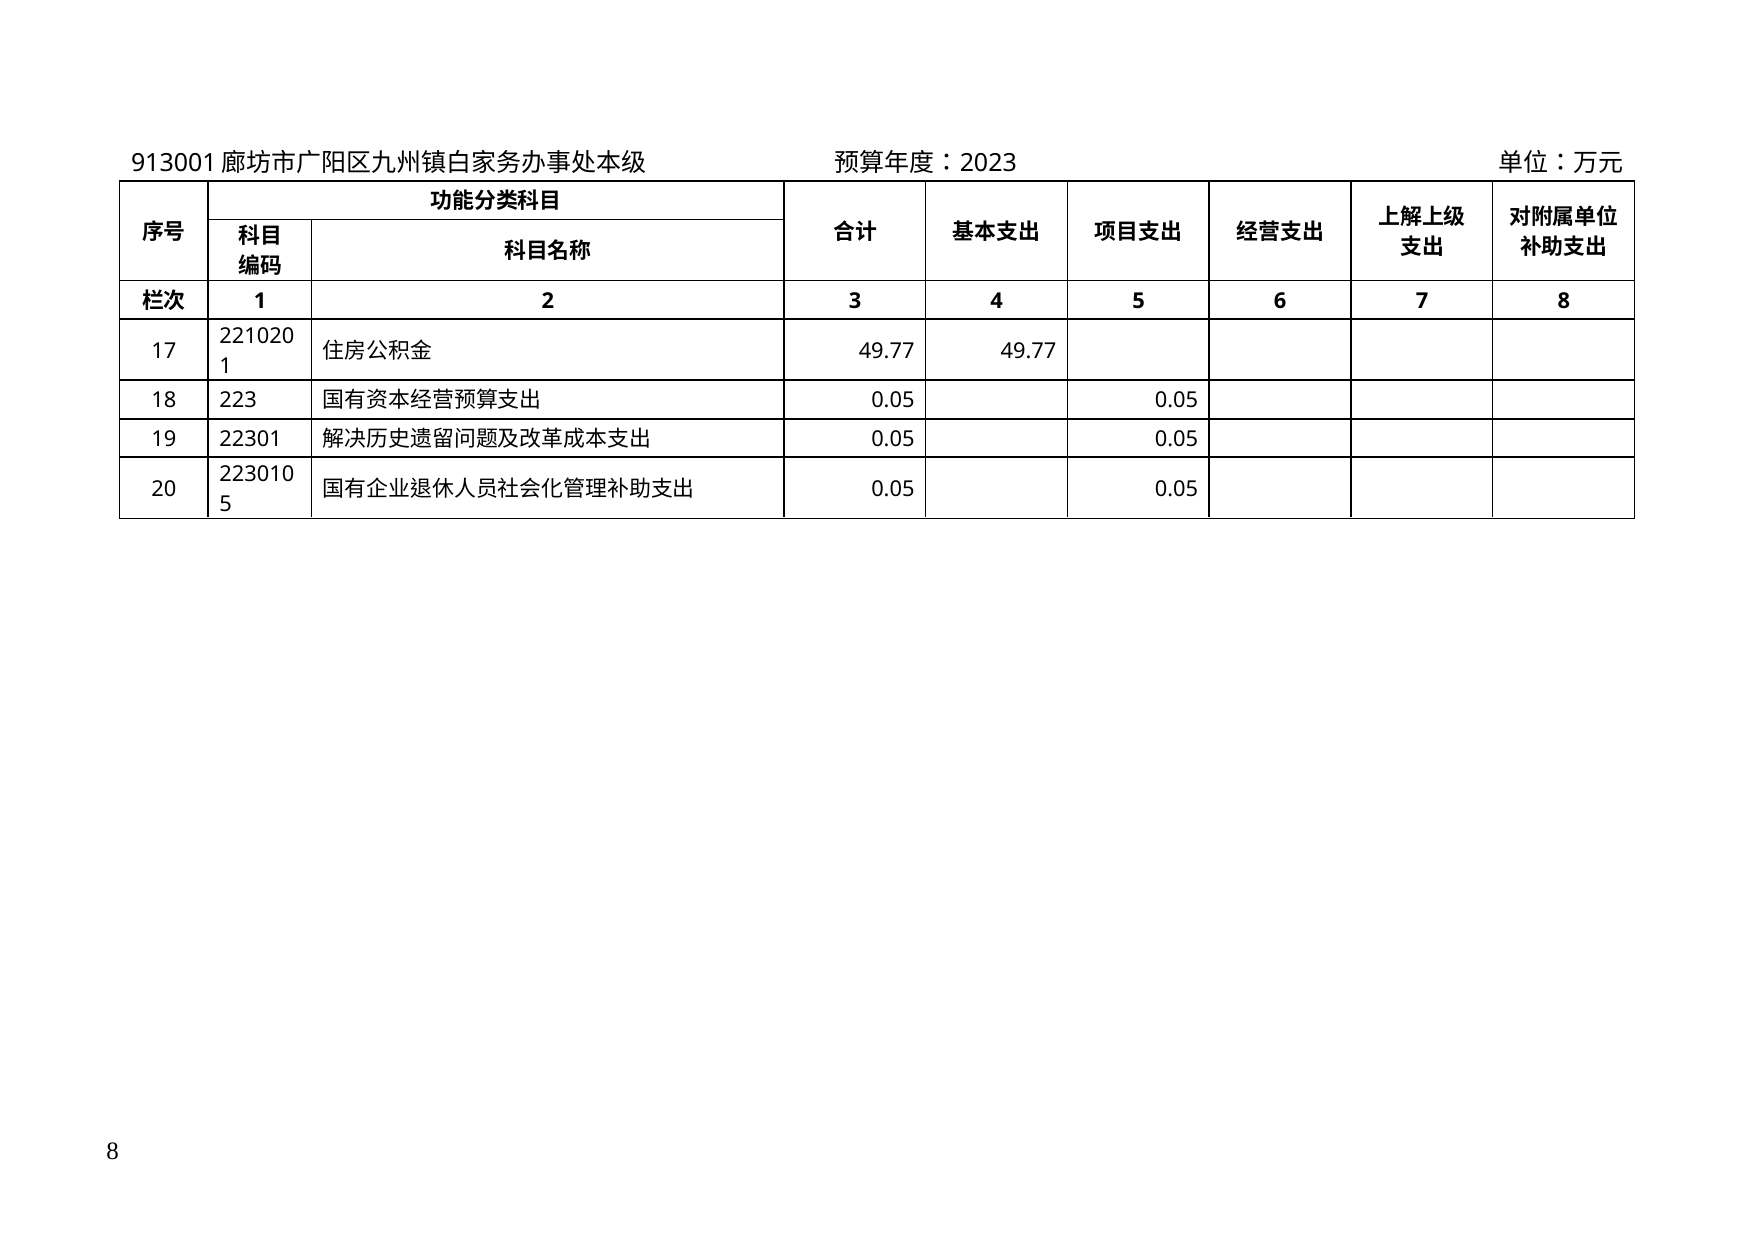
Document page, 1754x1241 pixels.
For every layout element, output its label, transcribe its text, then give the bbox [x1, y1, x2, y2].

table_cell 19 [120, 420, 207, 456]
table_cell 国有企业退休人员社会化管理补助支出 [312, 458, 783, 517]
table_cell [1210, 381, 1350, 418]
table_cell [1210, 320, 1350, 379]
table_cell 49.77 [926, 320, 1067, 379]
table_cell 对附属单位补助支出 [1493, 182, 1634, 280]
table_cell [1493, 420, 1634, 456]
table_cell [1352, 320, 1492, 379]
table_cell [1493, 381, 1634, 418]
table_cell [926, 381, 1067, 418]
table_cell 科目名称 [312, 220, 783, 280]
table_header 单位：万元 [1068, 143, 1634, 180]
table_cell 2 [312, 281, 783, 318]
table_cell 0.05 [1068, 458, 1208, 517]
table_cell 0.05 [785, 458, 925, 517]
table_cell 0.05 [785, 420, 925, 456]
table_cell 17 [120, 320, 207, 379]
table_cell 223 [209, 381, 311, 418]
table_cell 项目支出 [1068, 182, 1208, 280]
table_cell 2210201 [209, 320, 311, 379]
table_cell [1352, 458, 1492, 517]
table_cell [1352, 420, 1492, 456]
table_cell 49.77 [785, 320, 925, 379]
table_cell [1068, 320, 1208, 379]
table_cell 科目 编码 [209, 220, 311, 280]
table_cell [1210, 458, 1350, 517]
table_cell 5 [1068, 281, 1208, 318]
table_cell [1352, 381, 1492, 418]
table_cell [1493, 320, 1634, 379]
table_cell 22301 [209, 420, 311, 456]
table_cell 20 [120, 458, 207, 517]
table_cell 功能分类科目 [209, 182, 783, 219]
table_header 预算年度：2023 [785, 143, 1067, 180]
table_cell 基本支出 [926, 182, 1067, 280]
table_cell [1493, 458, 1634, 517]
table_cell 上解上级 支出 [1352, 182, 1492, 280]
table_cell 0.05 [1068, 420, 1208, 456]
table_header 913001廊坊市广阳区九州镇白家务办事处本级 [120, 143, 783, 180]
table_cell 序号 [120, 182, 207, 280]
table_cell [926, 420, 1067, 456]
table_cell 栏次 [120, 281, 207, 318]
table_cell 国有资本经营预算支出 [312, 381, 783, 418]
table_cell 18 [120, 381, 207, 418]
table_cell 4 [926, 281, 1067, 318]
table_cell 经营支出 [1210, 182, 1350, 280]
table_cell 8 [1493, 281, 1634, 318]
table_cell 7 [1352, 281, 1492, 318]
table_cell 合计 [785, 182, 925, 280]
table_cell 0.05 [1068, 381, 1208, 418]
table_cell 解决历史遗留问题及改革成本支出 [312, 420, 783, 456]
table_cell 0.05 [785, 381, 925, 418]
table_cell 住房公积金 [312, 320, 783, 379]
table_cell 2230105 [209, 458, 311, 517]
table_cell 1 [209, 281, 311, 318]
table_cell [1210, 420, 1350, 456]
table_cell 6 [1210, 281, 1350, 318]
table_cell 3 [785, 281, 925, 318]
table_cell [926, 458, 1067, 517]
